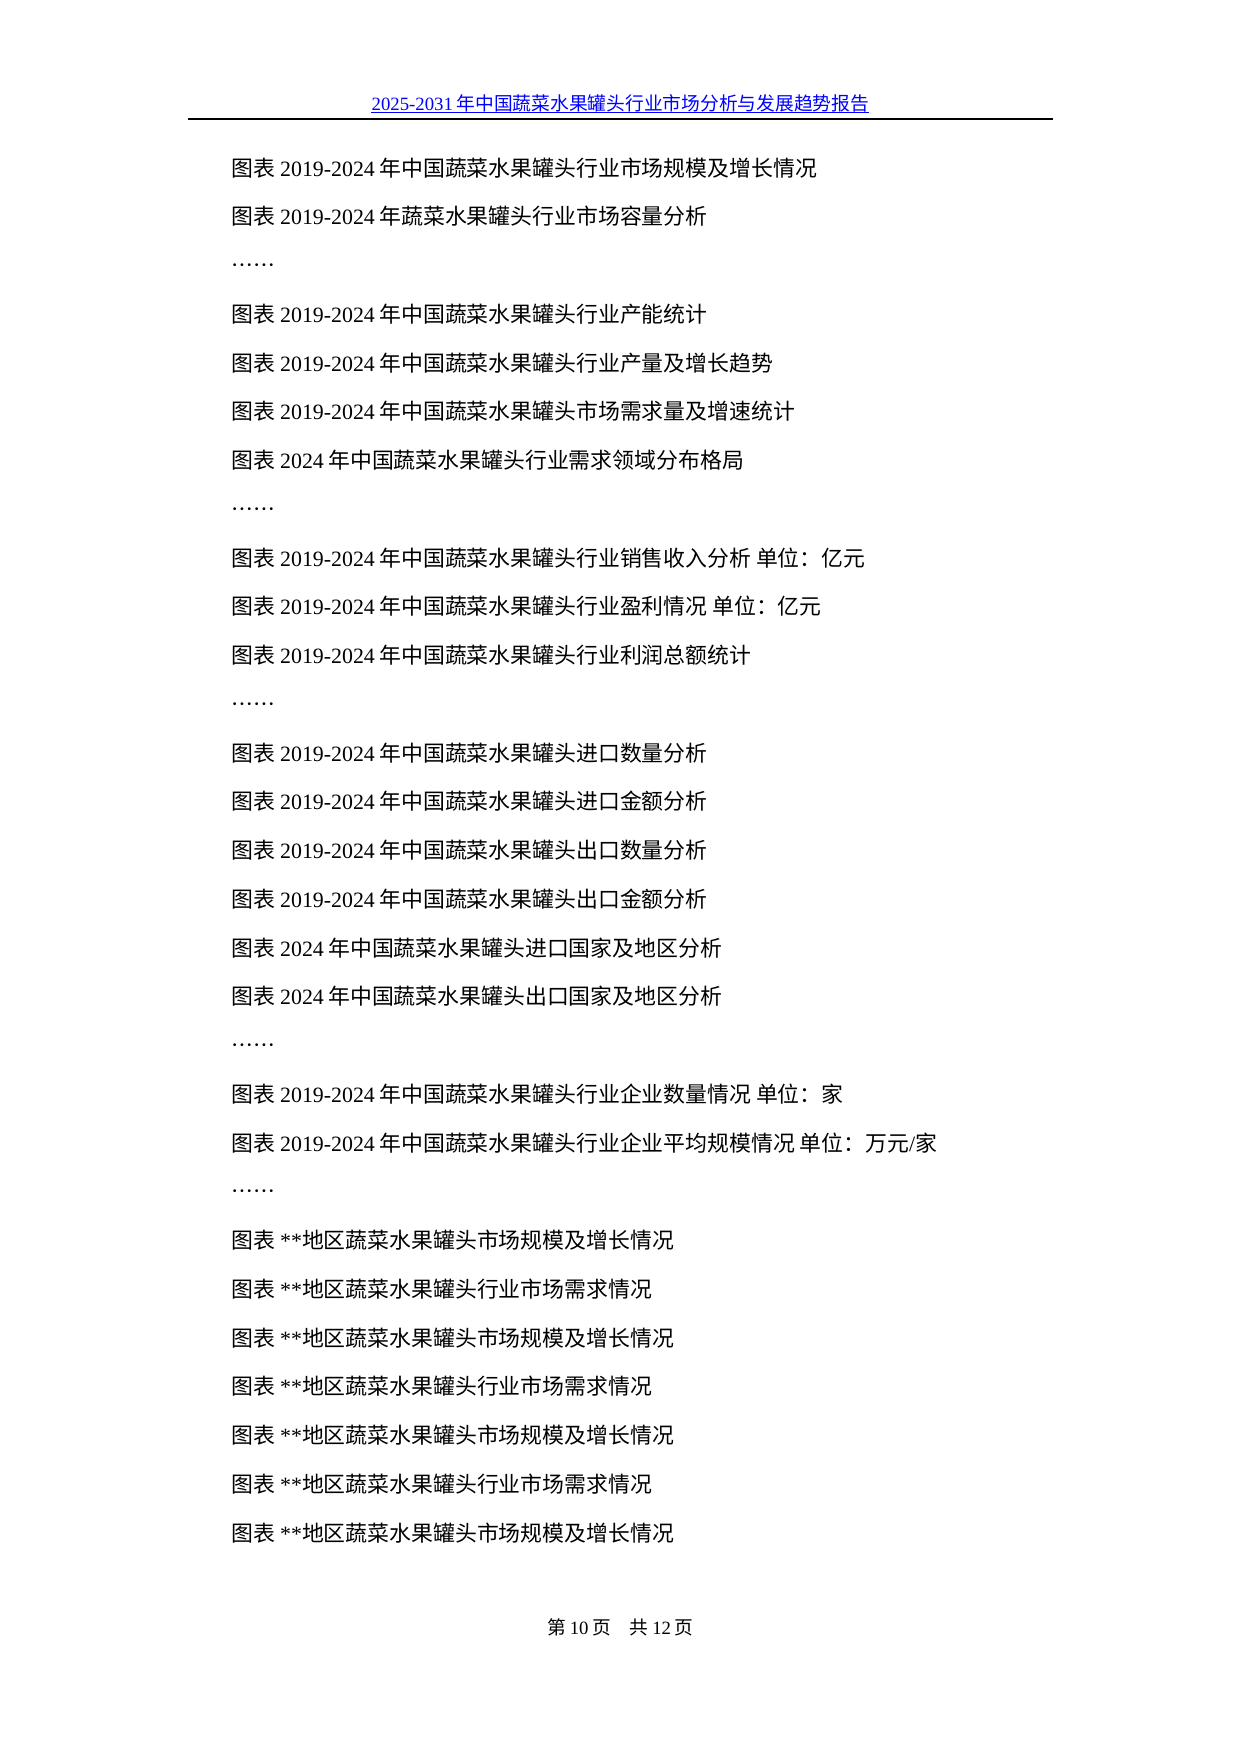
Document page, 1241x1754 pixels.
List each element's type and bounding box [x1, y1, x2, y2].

text [187, 150, 1053, 1548]
